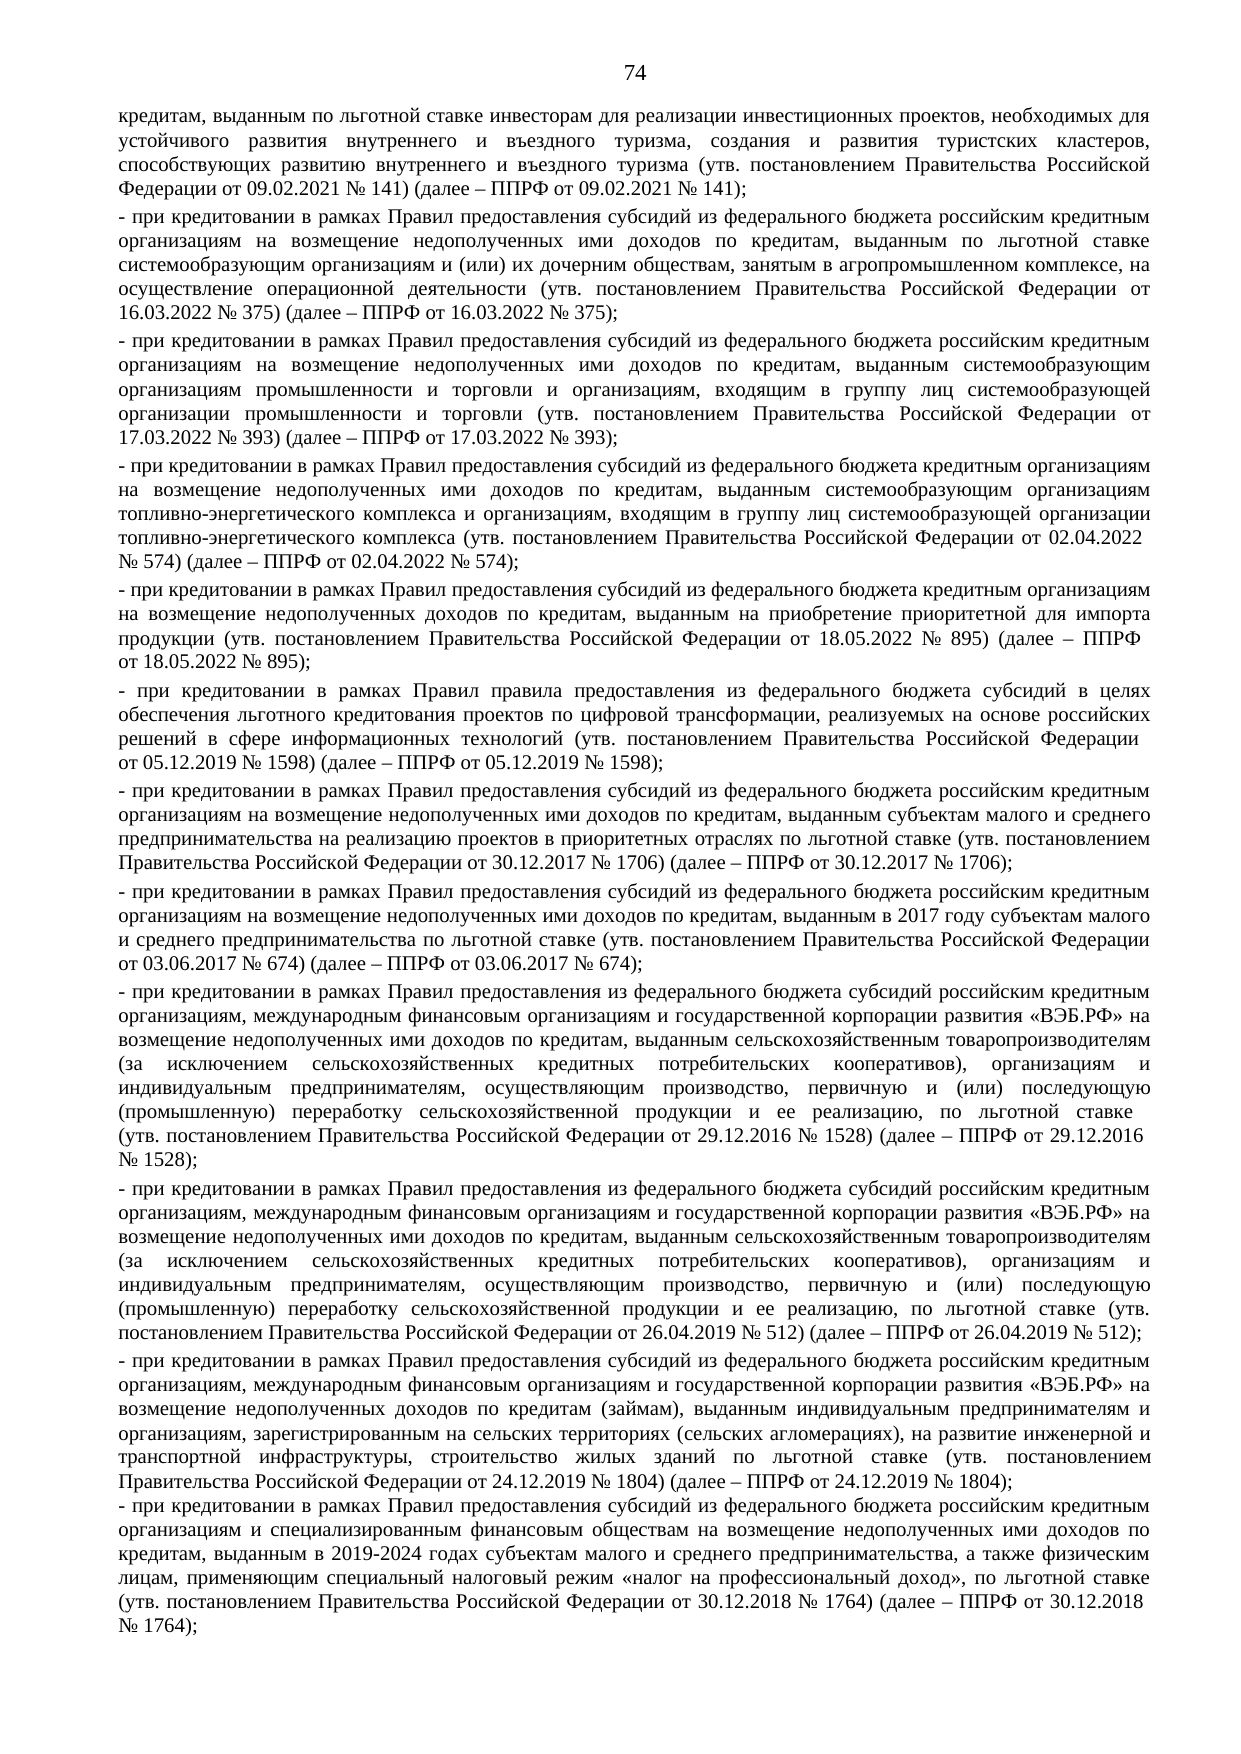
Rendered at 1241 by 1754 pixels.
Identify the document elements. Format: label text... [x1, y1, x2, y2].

text - при кредитовании в рамках Правил предоставления субсидий из федерального бюджета российским кредитным организациям на возмещение недополученных ими доходов по кредитам, выданным системообразующим организациям промышленности и торговли и организациям, входящим в группу лиц системообразующей организации промышленности и торговли (утв. постановлением Правительства Российской Федерации от 17.03.2022 № 393) (далее – ППРФ от 17.03.2022 № 393); [118, 328, 1152, 449]
text - при кредитовании в рамках Правил предоставления из федерального бюджета субсидий российским кредитным организациям, международным финансовым организациям и государственной корпорации развития «ВЭБ.РФ» на возмещение недополученных ими доходов по кредитам, выданным сельскохозяйственным товаропроизводителям (за исключением сельскохозяйственных кредитных потребительских кооперативов), организациям и индивидуальным предпринимателям, осуществляющим производство, первичную и (или) последующую (промышленную) переработку сельскохозяйственной продукции и ее реализацию, по льготной ставке (утв. постановлением Правительства Российской Федерации от 29.12.2016 № 1528) (далее – ППРФ от 29.12.2016 № 1528); [118, 979, 1152, 1171]
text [118, 103, 1152, 200]
text - при кредитовании в рамках Правил правила предоставления из федерального бюджета субсидий в целях обеспечения льготного кредитования проектов по цифровой трансформации, реализуемых на основе российских решений в сфере информационных технологий (утв. постановлением Правительства Российской Федерации от 05.12.2019 № 1598) (далее – ППРФ от 05.12.2019 № 1598); [118, 678, 1152, 774]
text - при кредитовании в рамках Правил предоставления субсидий из федерального бюджета российским кредитным организациям на возмещение недополученных ими доходов по кредитам, выданным по льготной ставке системообразующим организациям и (или) их дочерним обществам, занятым в агропромышленном комплексе, на осуществление операционной деятельности (утв. постановлением Правительства Российской Федерации от 16.03.2022 № 375) (далее – ППРФ от 16.03.2022 № 375); [118, 204, 1152, 324]
text - при кредитовании в рамках Правил предоставления субсидий из федерального бюджета российским кредитным организациям на возмещение недополученных ими доходов по кредитам, выданным в 2017 году субъектам малого и среднего предпринимательства по льготной ставке (утв. постановлением Правительства Российской Федерации от 03.06.2017 № 674) (далее – ППРФ от 03.06.2017 № 674); [118, 878, 1152, 975]
text - при кредитовании в рамках Правил предоставления из федерального бюджета субсидий российским кредитным организациям, международным финансовым организациям и государственной корпорации развития «ВЭБ.РФ» на возмещение недополученных ими доходов по кредитам, выданным сельскохозяйственным товаропроизводителям (за исключением сельскохозяйственных кредитных потребительских кооперативов), организациям и индивидуальным предпринимателям, осуществляющим производство, первичную и (или) последующую (промышленную) переработку сельскохозяйственной продукции и ее реализацию, по льготной ставке (утв. постановлением Правительства Российской Федерации от 26.04.2019 № 512) (далее – ППРФ от 26.04.2019 № 512); [118, 1176, 1152, 1344]
text - при кредитовании в рамках Правил предоставления субсидий из федерального бюджета кредитным организациям на возмещение недополученных ими доходов по кредитам, выданным системообразующим организациям топливно-энергетического комплекса и организациям, входящим в группу лиц системообразующей организации топливно-энергетического комплекса (утв. постановлением Правительства Российской Федерации от 02.04.2022 № 574) (далее – ППРФ от 02.04.2022 № 574); [118, 453, 1152, 573]
text - при кредитовании в рамках Правил предоставления субсидий из федерального бюджета российским кредитным организациям на возмещение недополученных ими доходов по кредитам, выданным субъектам малого и среднего предпринимательства на реализацию проектов в приоритетных отраслях по льготной ставке (утв. постановлением Правительства Российской Федерации от 30.12.2017 № 1706) (далее – ППРФ от 30.12.2017 № 1706); [118, 778, 1152, 874]
text - при кредитовании в рамках Правил предоставления субсидий из федерального бюджета кредитным организациям на возмещение недополученных доходов по кредитам, выданным на приобретение приоритетной для импорта продукции (утв. постановлением Правительства Российской Федерации от 18.05.2022 № 895) (далее – ППРФ от 18.05.2022 № 895); [118, 577, 1152, 673]
text - при кредитовании в рамках Правил предоставления субсидий из федерального бюджета российским кредитным организациям и специализированным финансовым обществам на возмещение недополученных ими доходов по кредитам, выданным в 2019-2024 годах субъектам малого и среднего предпринимательства, а также физическим лицам, применяющим специальный налоговый режим «налог на профессиональный доход», по льготной ставке (утв. постановлением Правительства Российской Федерации от 30.12.2018 № 1764) (далее – ППРФ от 30.12.2018 № 1764); [118, 1493, 1152, 1637]
text - при кредитовании в рамках Правил предоставления субсидий из федерального бюджета российским кредитным организациям, международным финансовым организациям и государственной корпорации развития «ВЭБ.РФ» на возмещение недополученных доходов по кредитам (займам), выданным индивидуальным предпринимателям и организациям, зарегистрированным на сельских территориях (сельских агломерациях), на развитие инженерной и транспортной инфраструктуры, строительство жилых зданий по льготной ставке (утв. постановлением Правительства Российской Федерации от 24.12.2019 № 1804) (далее – ППРФ от 24.12.2019 № 1804); [118, 1348, 1152, 1493]
